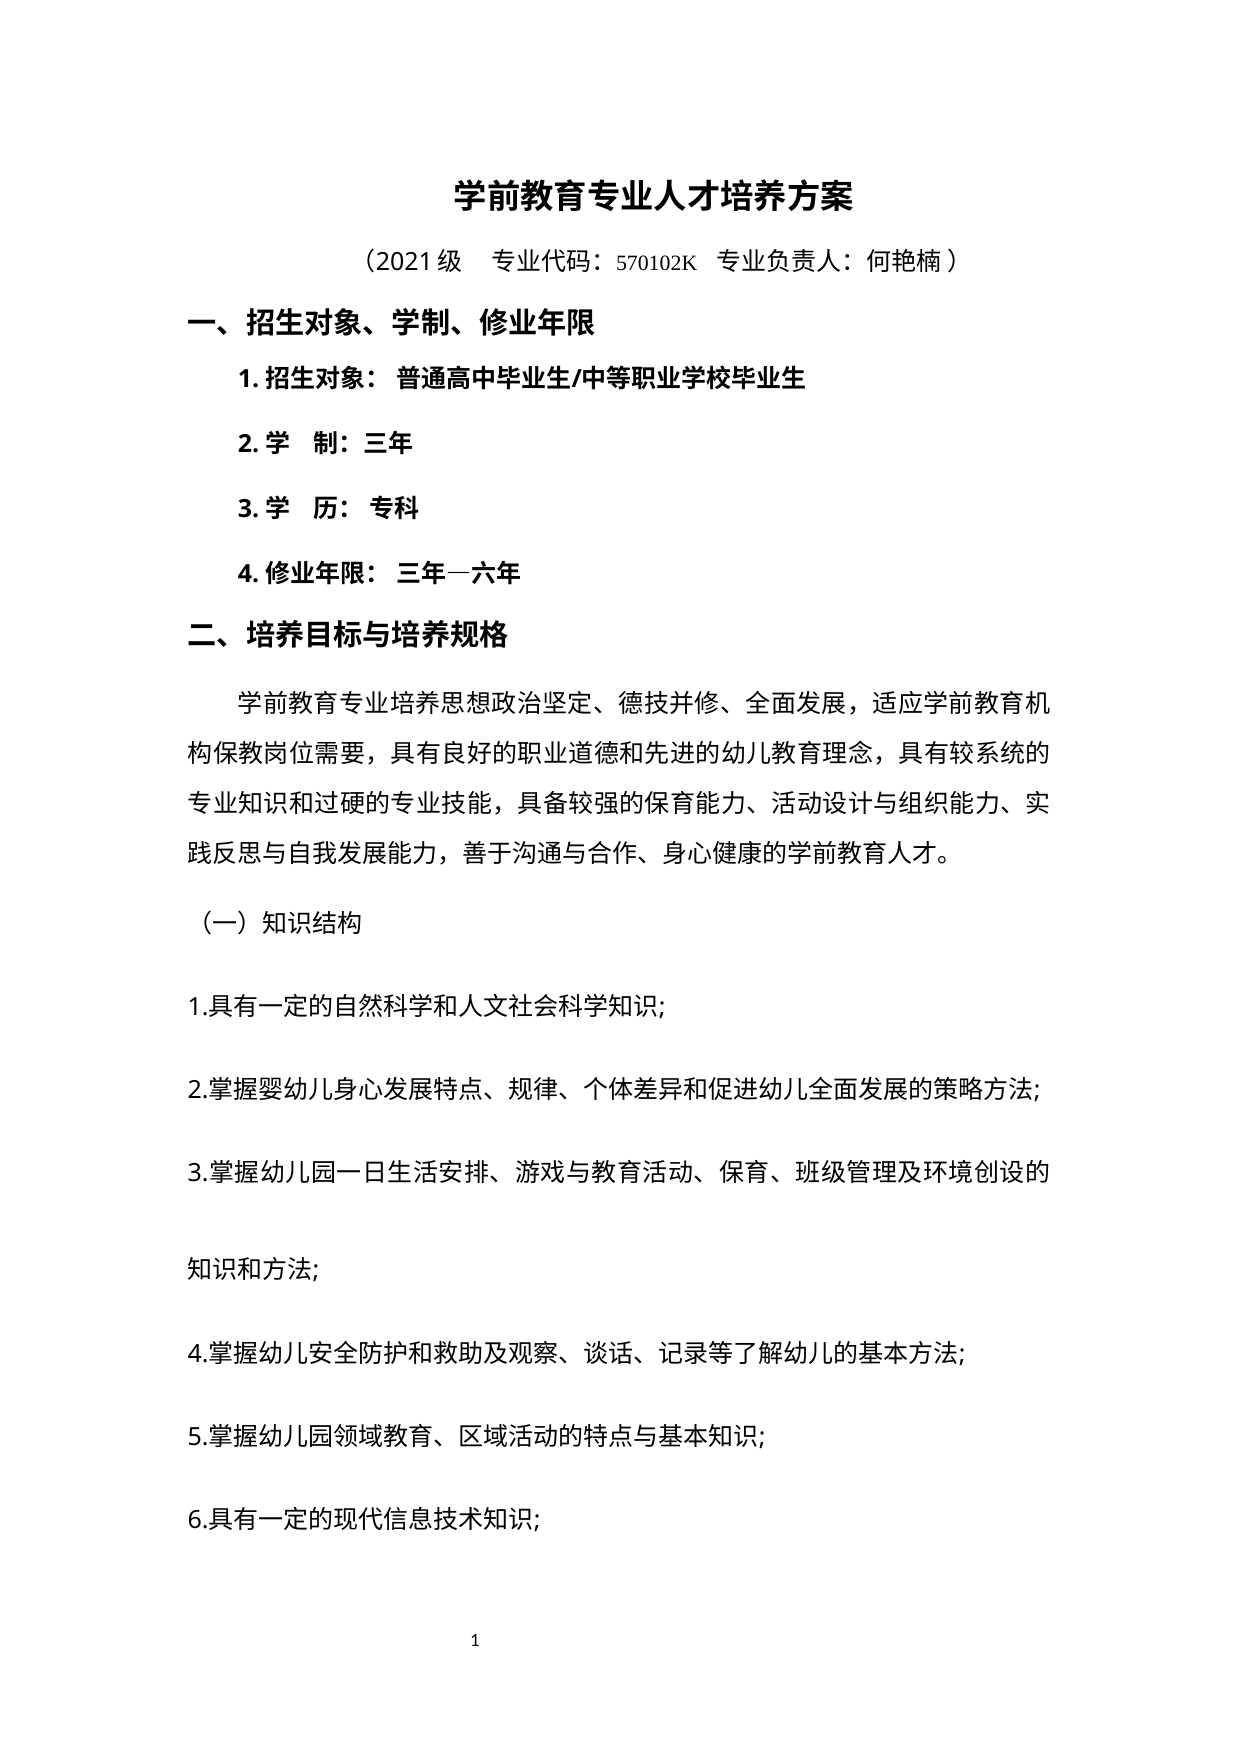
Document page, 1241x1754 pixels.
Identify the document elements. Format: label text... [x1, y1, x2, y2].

text 5.掌握幼儿园领域教育、区域活动的特点与基本知识; [187, 1402, 1053, 1467]
subtitle 学前教育专业培养思想政治坚定、德技并修、全面发展，适应学前教育机构保教岗位需要，具有良好的职业道德和先进的幼儿教育理念，具有较系统的专业知识和过硬的专业技能，具备较强的保育能力、活动设计与组织能力、实践反思与自我发展能力，善于沟通与合作、身心健康的学前教育人才。 [187, 672, 1053, 872]
subtitle 一、招生对象、学制、修业年限 [187, 292, 1053, 344]
text 2. 学 制：三年 [187, 409, 1053, 474]
text 6.具有一定的现代信息技术知识; [187, 1485, 1053, 1550]
text 4. 修业年限： 三年—六年 [187, 539, 1053, 604]
text 2.掌握婴幼儿身心发展特点、规律、个体差异和促进幼儿全面发展的策略方法; [187, 1055, 1053, 1120]
text 1.具有一定的自然科学和人文社会科学知识; [187, 972, 1053, 1037]
text （一）知识结构 [187, 889, 1053, 954]
text （2021级 专业代码：570102K 专业负责人：何艳楠 ） [187, 227, 1053, 292]
text 4.掌握幼儿安全防护和救助及观察、谈话、记录等了解幼儿的基本方法; [187, 1319, 1053, 1384]
text 1. 招生对象： 普通高中毕业生/中等职业学校毕业生 [187, 344, 1053, 409]
text 3.掌握幼儿园一日生活安排、游戏与教育活动、保育、班级管理及环境创设的知识和方法; [187, 1138, 1053, 1301]
text 学前教育专业人才培养方案 [187, 162, 1053, 227]
text 3. 学 历： 专科 [187, 474, 1053, 539]
subtitle 二、培养目标与培养规格 [187, 604, 1053, 656]
